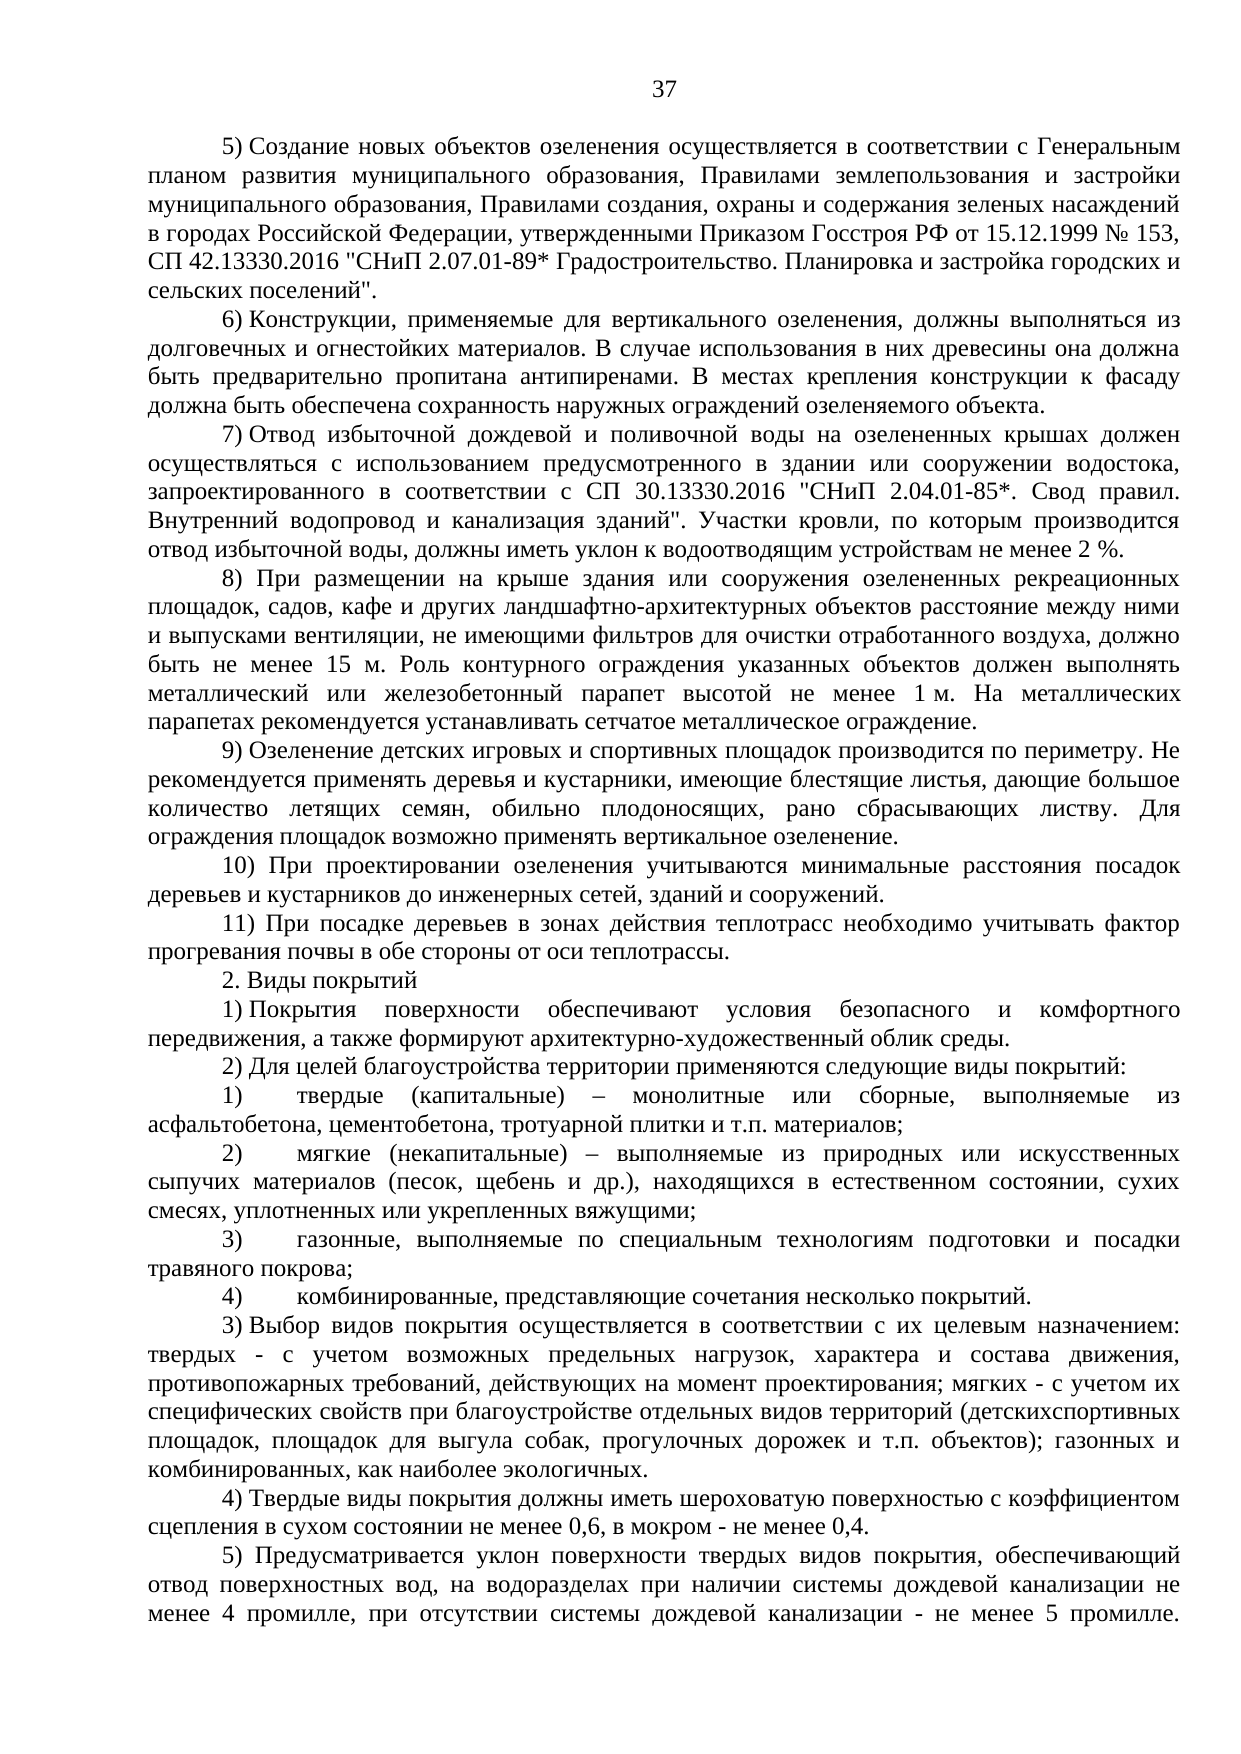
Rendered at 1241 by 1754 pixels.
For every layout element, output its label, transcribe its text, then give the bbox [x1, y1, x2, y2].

text 4) Твердые виды покрытия должны иметь шероховатую поверхностью с коэффициентом сцепления в сухом состоянии не менее 0,6, в мокром - не менее 0,4. [148, 1483, 1181, 1540]
list комбинированные, представляющие сочетания несколько покрытий. [148, 1281, 1181, 1310]
text 2) Для целей благоустройства территории применяются следующие виды покрытий: [148, 1051, 1181, 1080]
text 1) Покрытия поверхности обеспечивают условия безопасного и комфортного передвижения, а также формируют архитектурно-художественный облик среды. [148, 994, 1181, 1051]
list твердые (капитальные) – монолитные или сборные, выполняемые из асфальтобетона, цементобетона, тротуарной плитки и т.п. материалов; [148, 1080, 1181, 1138]
list мягкие (некапитальные) – выполняемые из природных или искусственных сыпучих материалов (песок, щебень и др.), находящихся в естественном состоянии, сухих смесях, уплотненных или укрепленных вяжущими; [148, 1138, 1181, 1224]
text 11) При посадке деревьев в зонах действия теплотрасс необходимо учитывать фактор прогревания почвы в обе стороны от оси теплотрассы. [148, 908, 1181, 965]
text 8) При размещении на крыше здания или сооружения озелененных рекреационных площадок, садов, кафе и других ландшафтно-архитектурных объектов расстояние между ними и выпусками вентиляции, не имеющими фильтров для очистки отработанного воздуха, должно быть не менее 15 м. Роль контурного ограждения указанных объектов должен выполнять металлический или железобетонный парапет высотой не менее 1 м. На металлических парапетах рекомендуется устанавливать сетчатое металлическое ограждение. [148, 563, 1181, 735]
text 6) Конструкции, применяемые для вертикального озеленения, должны выполняться из долговечных и огнестойких материалов. В случае использования в них древесины она должна быть предварительно пропитана антипиренами. В местах крепления конструкции к фасаду должна быть обеспечена сохранность наружных ограждений озеленяемого объекта. [148, 304, 1181, 419]
text 2. Виды покрытий [148, 965, 1181, 994]
text 3) Выбор видов покрытия осуществляется в соответствии с их целевым назначением: твердых - с учетом возможных предельных нагрузок, характера и состава движения, противопожарных требований, действующих на момент проектирования; мягких - с учетом их специфических свойств при благоустройстве отдельных видов территорий (детскихспортивных площадок, площадок для выгула собак, прогулочных дорожек и т.п. объектов); газонных и комбинированных, как наиболее экологичных. [148, 1310, 1181, 1483]
text 9) Озеленение детских игровых и спортивных площадок производится по периметру. Не рекомендуется применять деревья и кустарники, имеющие блестящие листья, дающие большое количество летящих семян, обильно плодоносящих, рано сбрасывающих листву. Для ограждения площадок возможно применять вертикальное озеленение. [148, 735, 1181, 850]
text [148, 1540, 1181, 1626]
list газонные, выполняемые по специальным технологиям подготовки и посадки травяного покрова; [148, 1224, 1181, 1281]
text 5) Создание новых объектов озеленения осуществляется в соответствии с Генеральным планом развития муниципального образования, Правилами землепользования и застройки муниципального образования, Правилами создания, охраны и содержания зеленых насаждений в городах Российской Федерации, утвержденными Приказом Госстроя РФ от 15.12.1999 № 153, СП 42.13330.2016 "СНиП 2.07.01-89* Градостроительство. Планировка и застройка городских и сельских поселений". [148, 131, 1181, 304]
text 7) Отвод избыточной дождевой и поливочной воды на озелененных крышах должен осуществляться с использованием предусмотренного в здании или сооружении водостока, запроектированного в соответствии с СП 30.13330.2016 "СНиП 2.04.01-85*. Свод правил. Внутренний водопровод и канализация зданий". Участки кровли, по которым производится отвод избыточной воды, должны иметь уклон к водоотводящим устройствам не менее 2 %. [148, 419, 1181, 563]
text 10) При проектировании озеленения учитываются минимальные расстояния посадок деревьев и кустарников до инженерных сетей, зданий и сооружений. [148, 850, 1181, 908]
